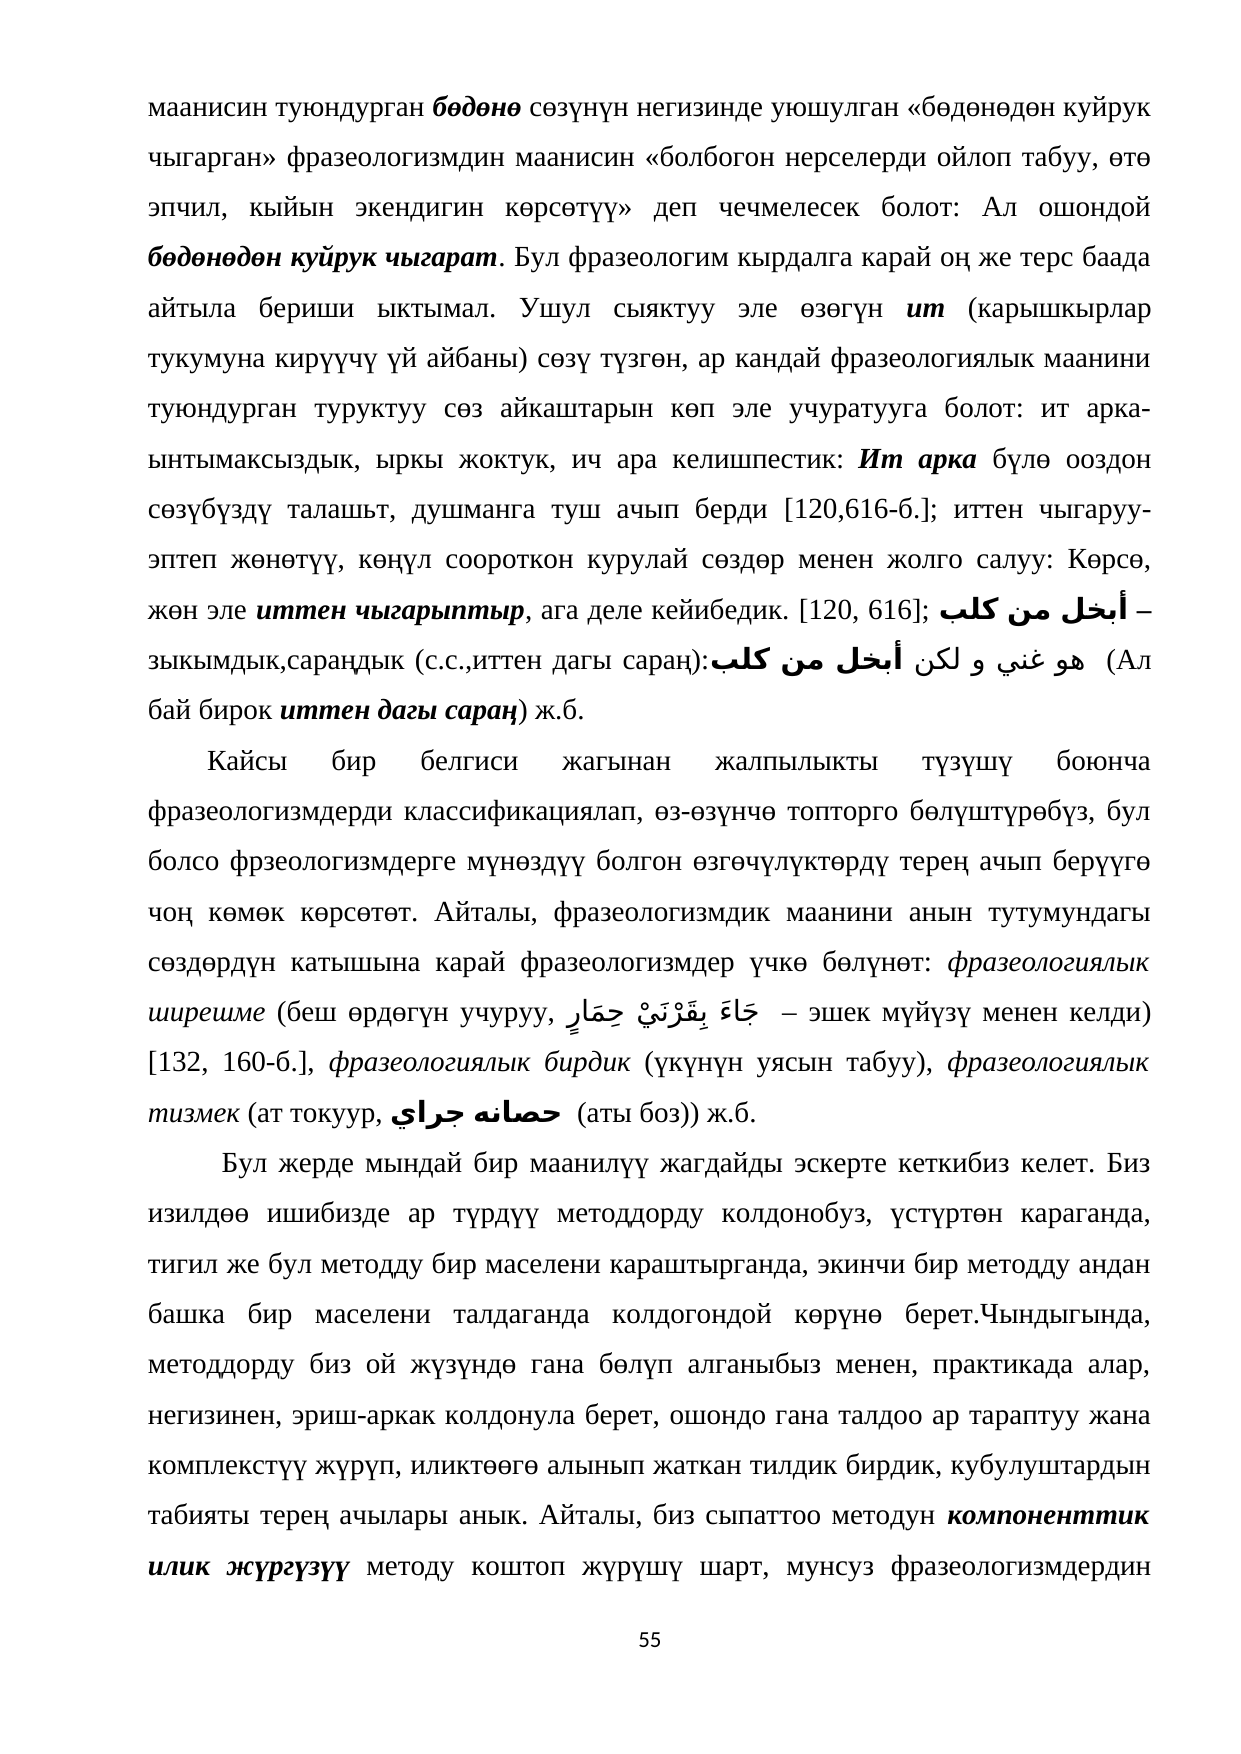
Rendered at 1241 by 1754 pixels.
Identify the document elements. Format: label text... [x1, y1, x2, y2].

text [148, 89, 1152, 726]
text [148, 1145, 1152, 1581]
text Кайсы бир белгиси жагынан жалпылыкты түзүшү боюнча фразеологизмдерди классификациялап, өз-өзүнчө топторго бөлүштүрөбүз, бул болсо фрзеологизмдерге мүнөздүү болгон өзгөчүлүктөрдү терең ачып берүүгө чоң көмөк көрсөтөт. Айталы, фразеологизмдик маанини анын тутумундагы сөздөрдүн катышына карай фразеологизмдер үчкө бөлүнөт: фразеологиялык ширешме (беш өрдөгүн учуруу, جَاءَ بِقَرْنَيْ حِمَارٍ – эшек мүйүзү менен келди)[132, 160-б.], фразеологиялык бирдик (үкүнүн уясын табуу), фразеологиялык тизмек (ат токуур, حصانه جراي (аты боз)) ж.б. [148, 743, 1152, 1128]
